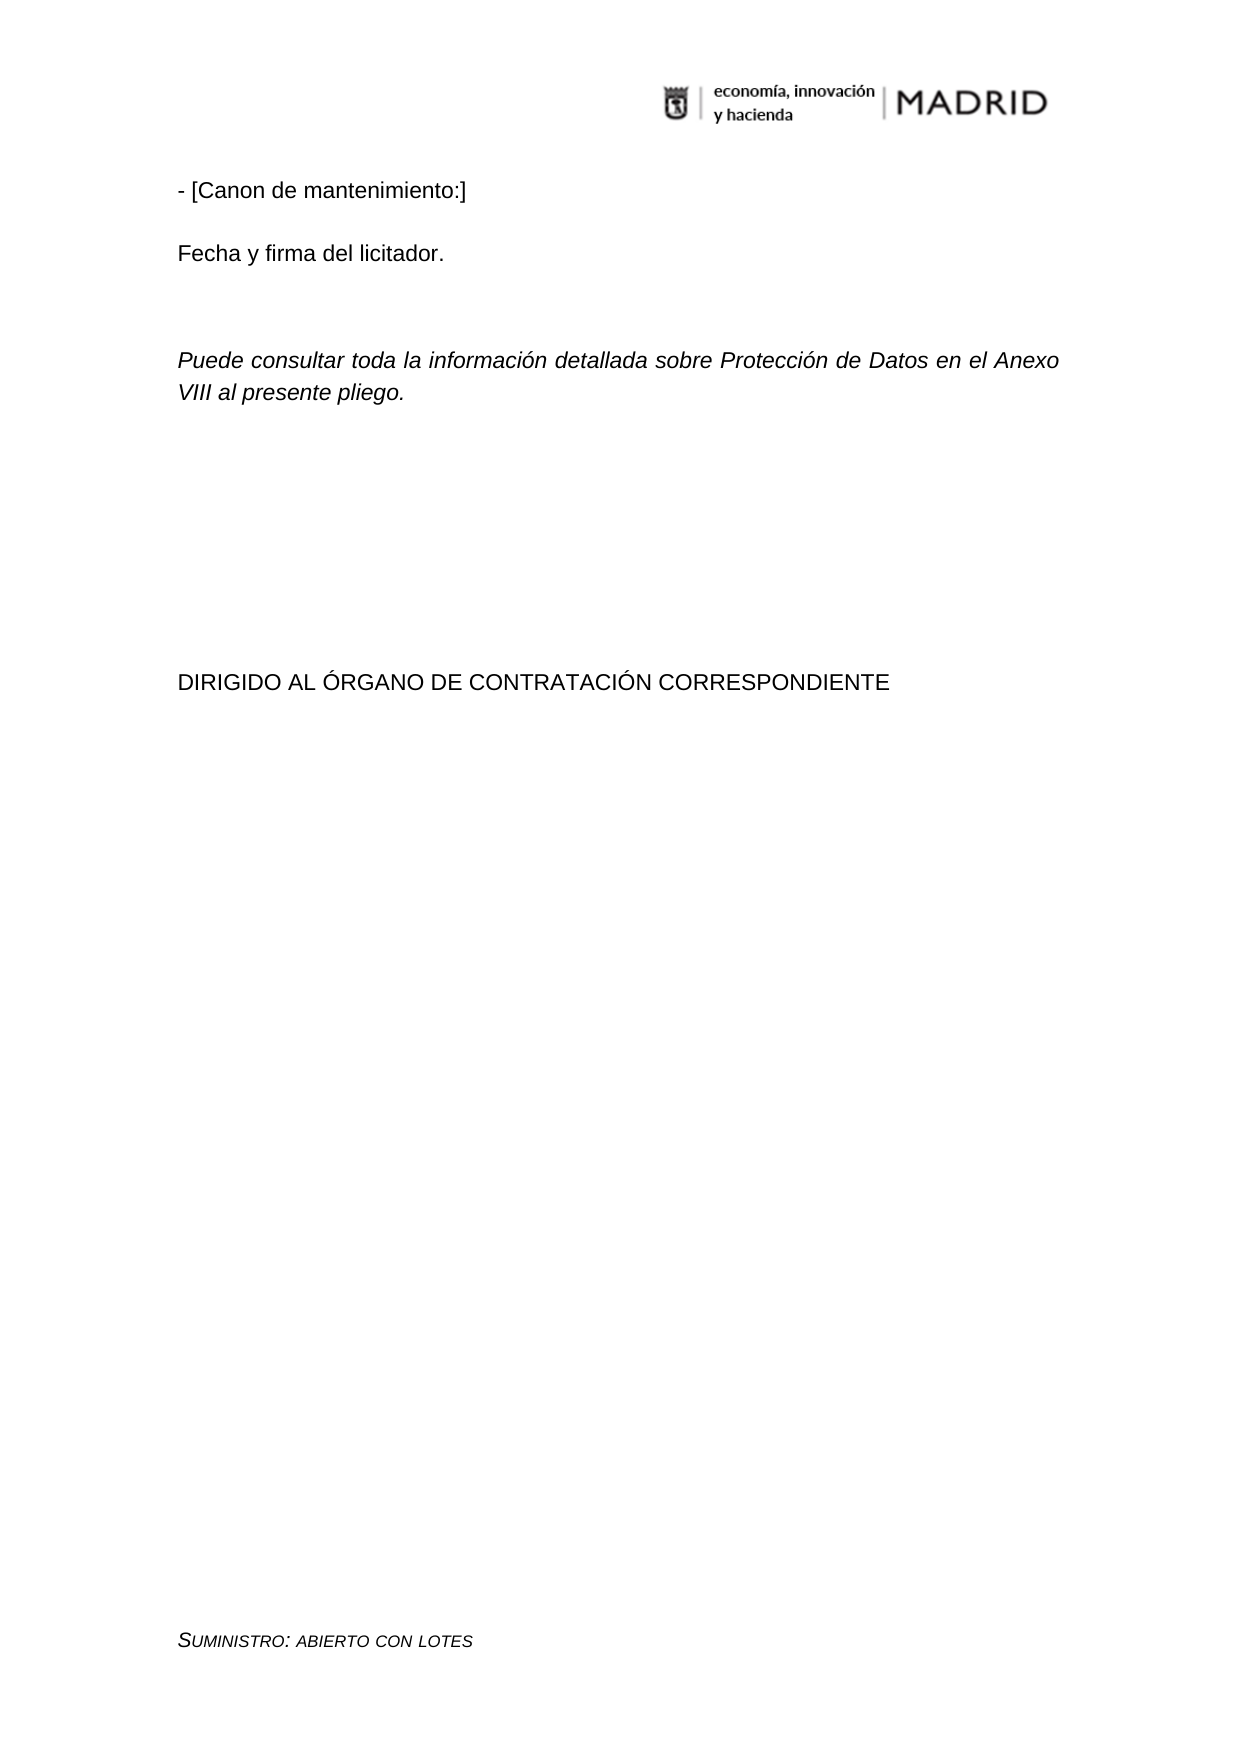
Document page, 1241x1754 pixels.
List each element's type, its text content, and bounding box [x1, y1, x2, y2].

text Fecha y firma del licitador. [177, 240, 1063, 267]
picture [643, 73, 1064, 141]
text - [Canon de mantenimiento:] [177, 177, 1063, 203]
text Puede consultar toda la información detallada sobre Protección de Datos en el Anexo VIII al presente pliego. [177, 347, 1063, 405]
text DIRIGIDO AL ÓRGANO DE CONTRATACIÓN CORRESPONDIENTE [177, 669, 1063, 696]
